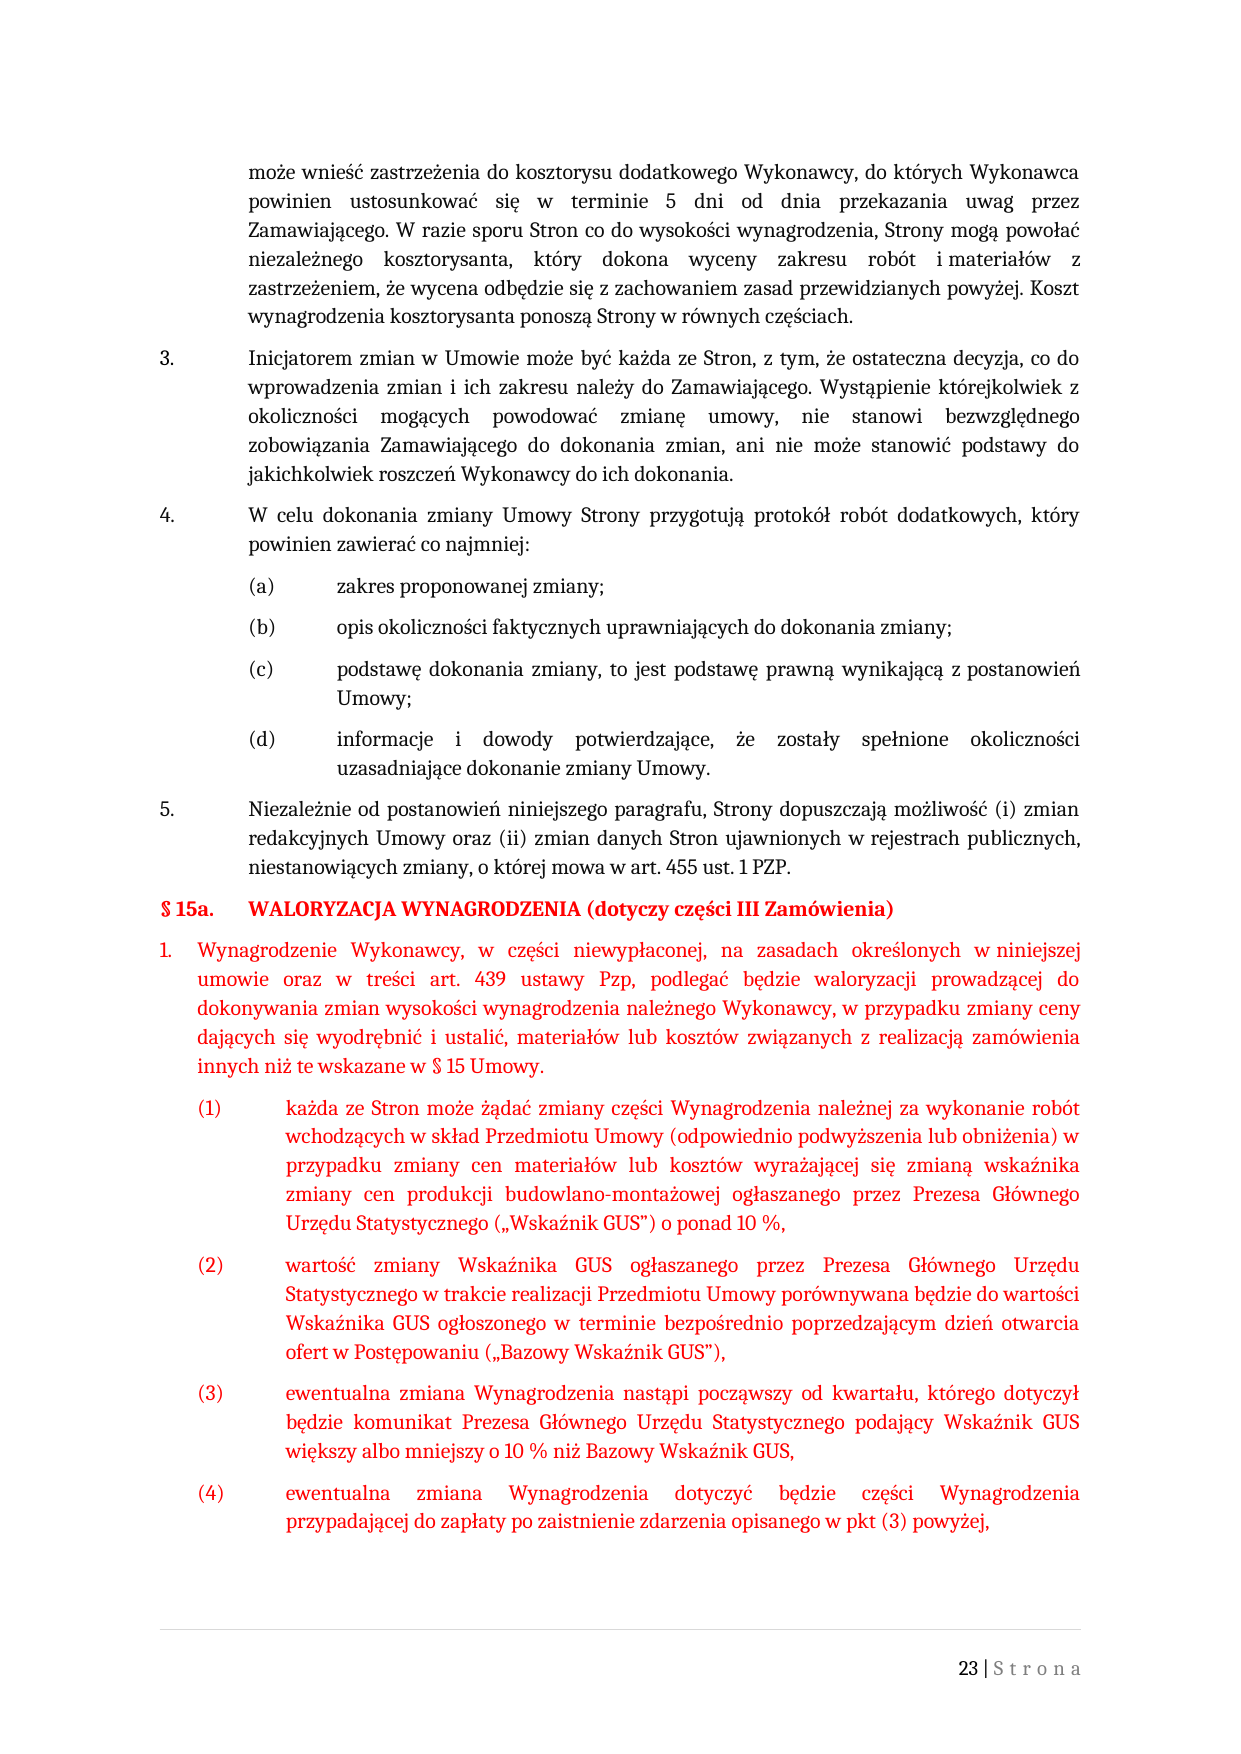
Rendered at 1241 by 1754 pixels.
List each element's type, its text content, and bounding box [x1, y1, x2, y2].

text (a) zakres proponowanej zmiany; [248, 573, 1081, 599]
text (c) podstawę dokonania zmiany, to jest podstawę prawną wynikającą z postanowień Umowy; [248, 656, 1081, 711]
list Inicjatorem zmian w Umowie może być każda ze Stron, z tym, że ostateczna decyzja, co do wprowadzenia zmian i ich zakresu należy do Zamawiającego. Wystąpienie którejkolwiek z okoliczności mogących powodować zmianę umowy, nie stanowi bezwzględnego zobowiązania Zamawiającego do dokonania zmian, ani nie może stanowić podstawy do jakichkolwiek roszczeń Wykonawcy do ich dokonania. [159, 346, 1081, 487]
text (2) wartość zmiany Wskaźnika GUS ogłaszanego przez Prezesa Głównego Urzędu Statystycznego w trakcie realizacji Przedmiotu Umowy porównywana będzie do wartości Wskaźnika GUS ogłoszonego w terminie bezpośrednio poprzedzającym dzień otwarcia ofert w Postępowaniu („Bazowy Wskaźnik GUS”), [197, 1253, 1081, 1365]
text § 15a. WALORYZACJA WYNAGRODZENIA (dotyczy części III Zamówienia) [159, 897, 1081, 922]
list Wynagrodzenie Wykonawcy, w części niewypłaconej, na zasadach określonych w niniejszej umowie oraz w treści art. 439 ustawy Pzp, podlegać będzie waloryzacji prowadzącej do dokonywania zmian wysokości wynagrodzenia należnego Wykonawcy, w przypadku zmiany ceny dających się wyodrębnić i ustalić, materiałów lub kosztów związanych z realizacją zamówienia innych niż te wskazane w § 15 Umowy. [159, 938, 1081, 1079]
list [159, 159, 1081, 329]
text (4) ewentualna zmiana Wynagrodzenia dotyczyć będzie części Wynagrodzenia przypadającej do zapłaty po zaistnienie zdarzenia opisanego w pkt (3) powyżej, [197, 1480, 1081, 1534]
text (1) każda ze Stron może żądać zmiany części Wynagrodzenia należnej za wykonanie robót wchodzących w skład Przedmiotu Umowy (odpowiednio podwyższenia lub obniżenia) w przypadku zmiany cen materiałów lub kosztów wyrażającej się zmianą wskaźnika zmiany cen produkcji budowlano-montażowej ogłaszanego przez Prezesa Głównego Urzędu Statystycznego („Wskaźnik GUS”) o ponad 10 %, [197, 1095, 1081, 1236]
text 5. Niezależnie od postanowień niniejszego paragrafu, Strony dopuszczają możliwość (i) zmian redakcyjnych Umowy oraz (ii) zmian danych Stron ujawnionych w rejestrach publicznych, niestanowiących zmiany, o której mowa w art. 455 ust. 1 PZP. [159, 797, 1081, 880]
text (d) informacje i dowody potwierdzające, że zostały spełnione okoliczności uzasadniające dokonanie zmiany Umowy. [248, 727, 1081, 781]
text 4. W celu dokonania zmiany Umowy Strony przygotują protokół robót dodatkowych, który powinien zawierać co najmniej: [159, 503, 1081, 557]
text (b) opis okoliczności faktycznych uprawniających do dokonania zmiany; [248, 615, 1081, 640]
text (3) ewentualna zmiana Wynagrodzenia nastąpi począwszy od kwartału, którego dotyczył będzie komunikat Prezesa Głównego Urzędu Statystycznego podający Wskaźnik GUS większy albo mniejszy o 10 % niż Bazowy Wskaźnik GUS, [197, 1381, 1081, 1464]
